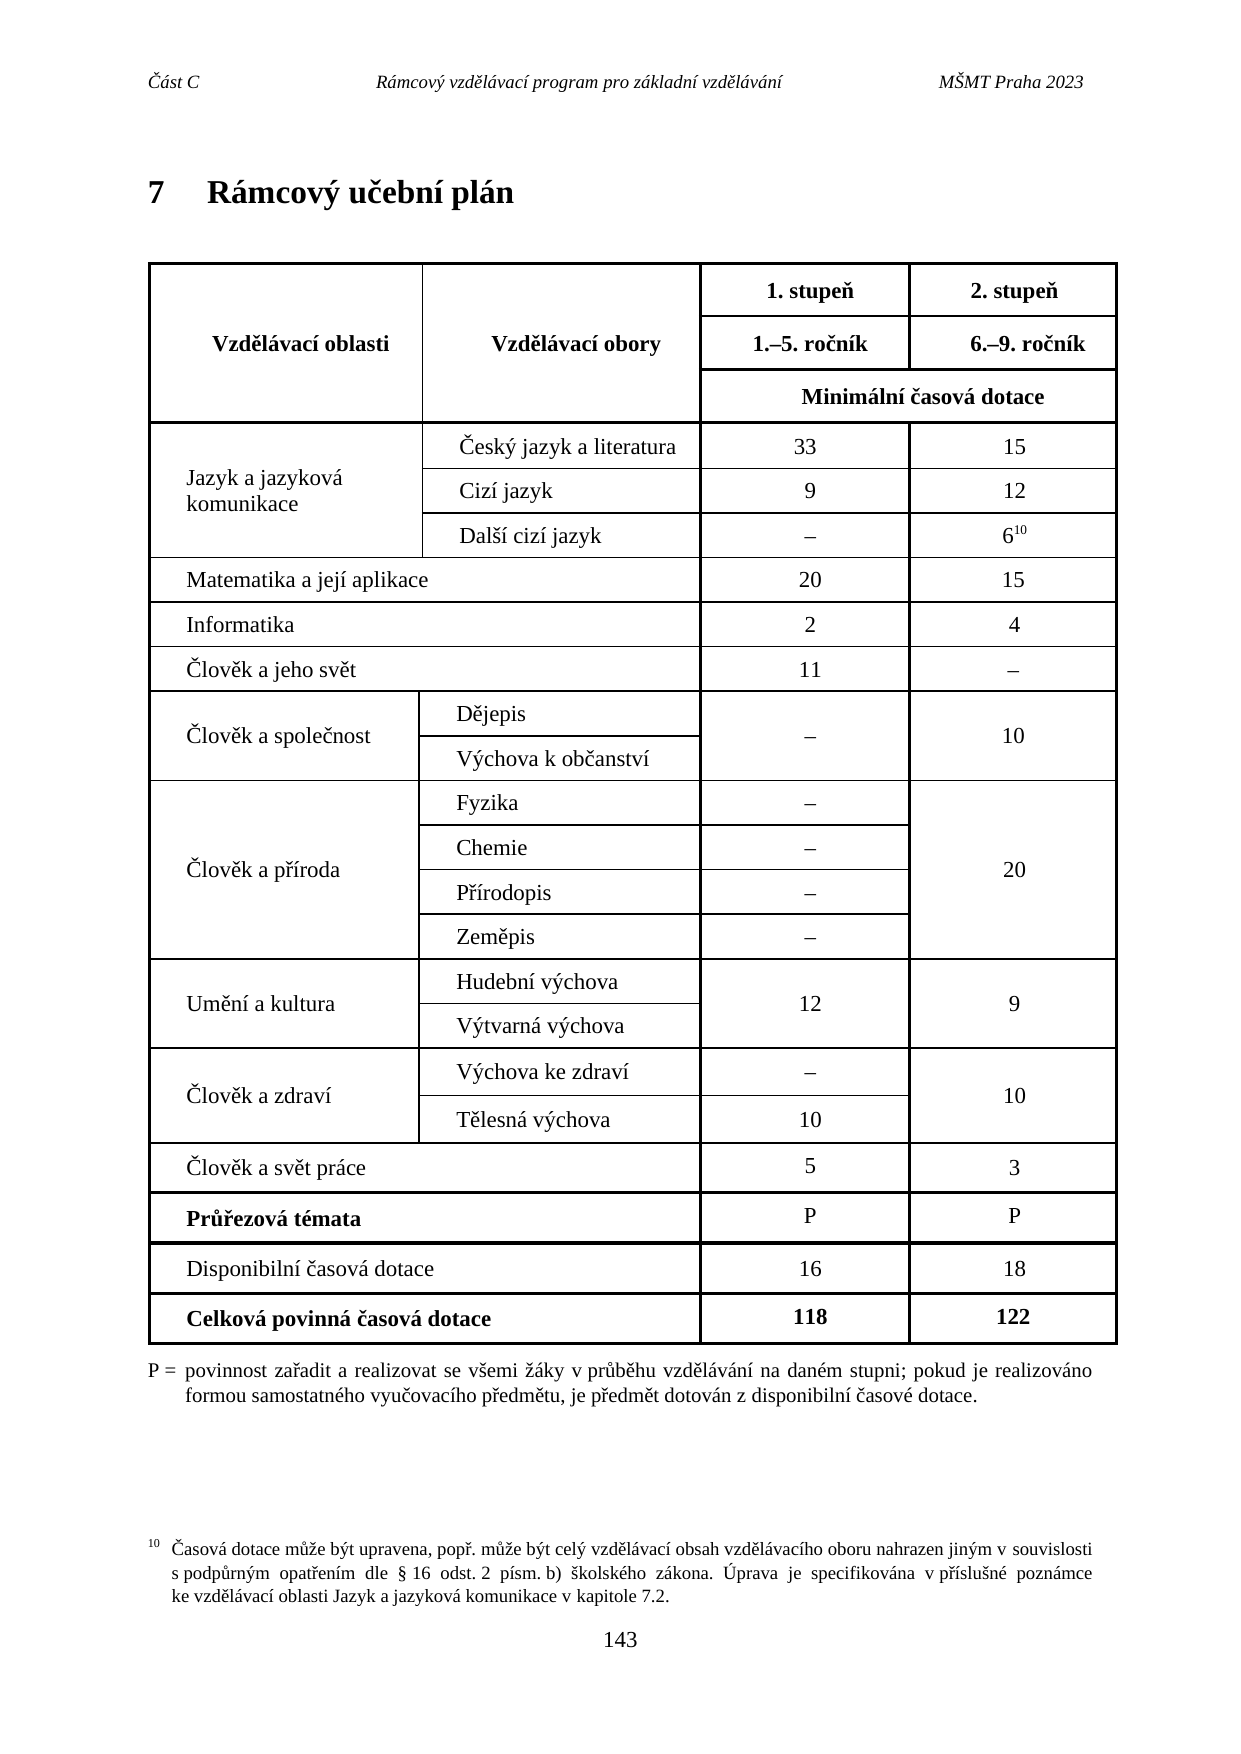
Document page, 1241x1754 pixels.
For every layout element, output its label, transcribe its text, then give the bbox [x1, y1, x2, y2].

table_cell 5 [702, 1144, 908, 1191]
table_cell 10 [911, 692, 1115, 779]
table_cell 6.–9. ročník [911, 317, 1115, 368]
table_cell – [702, 826, 908, 869]
table_cell Průřezová témata [151, 1194, 699, 1241]
table_cell Člověk a společnost [151, 692, 418, 779]
table_cell 10 [911, 1049, 1115, 1142]
table_cell Člověk a svět práce [151, 1144, 699, 1191]
table_cell Člověk a jeho svět [151, 647, 699, 690]
table_cell Hudební výchova [420, 960, 699, 1002]
table_cell 9 [702, 469, 908, 512]
table_header 1. stupeň [702, 265, 908, 315]
table_cell 9 [911, 960, 1115, 1047]
table_cell Člověk a zdraví [151, 1049, 418, 1142]
table_cell 15 [911, 424, 1115, 467]
table_cell Další cizí jazyk [423, 514, 699, 557]
table_cell 4 [911, 603, 1115, 646]
table_cell 12 [911, 469, 1115, 512]
table_cell – [702, 692, 908, 779]
table_cell 16 [702, 1245, 908, 1292]
table_cell – [702, 781, 908, 824]
table_cell 33 [702, 424, 908, 467]
table_cell Dějepis [420, 692, 699, 735]
table_cell – [911, 647, 1115, 690]
table_cell Jazyk a jazyková komunikace [151, 424, 422, 557]
table_header Vzdělávací oblasti [151, 265, 422, 421]
table_cell Zeměpis [420, 915, 699, 958]
table_cell Výchova k občanství [420, 737, 699, 779]
table_cell 6 [911, 514, 1115, 557]
table_cell – [702, 1049, 908, 1095]
table_cell Informatika [151, 603, 699, 646]
table_cell – [702, 915, 908, 958]
table_cell Výtvarná výchova [420, 1004, 699, 1047]
table_cell 3 [911, 1144, 1115, 1191]
table_cell Disponibilní časová dotace [151, 1245, 699, 1292]
table_cell Celková povinná časová dotace [151, 1295, 699, 1342]
table_header Vzdělávací obory [423, 265, 699, 421]
table_cell Přírodopis [420, 870, 699, 913]
table_cell 1.–5. ročník [702, 317, 908, 368]
table_cell Matematika a její aplikace [151, 558, 699, 601]
table_cell Chemie [420, 826, 699, 869]
table_cell 122 [911, 1295, 1115, 1342]
table_cell Výchova ke zdraví [420, 1049, 699, 1095]
table_cell Člověk a příroda [151, 781, 418, 958]
table_header 2. stupeň [911, 265, 1115, 315]
table_cell – [702, 514, 908, 557]
table_cell Tělesná výchova [420, 1096, 699, 1142]
table_cell 2 [702, 603, 908, 646]
table_cell 118 [702, 1295, 908, 1342]
table_cell Fyzika [420, 781, 699, 824]
table_cell Český jazyk a literatura [423, 424, 699, 467]
table_cell – [702, 870, 908, 913]
table_cell 20 [702, 558, 908, 601]
table_cell P [911, 1194, 1115, 1241]
table_cell Cizí jazyk [423, 469, 699, 512]
text P = povinnost zařadit a realizovat se všemi žáky v průběhu vzdělávání na daném stupni; pokud je realizováno formou samostatného vyučovacího předmětu, je předmět dotován z disponibilní časové dotace. [148, 1358, 1092, 1407]
table_cell 18 [911, 1245, 1115, 1292]
subtitle Rámcový učební plán [148, 173, 1092, 211]
table_cell Minimální časová dotace [702, 371, 1115, 421]
table_cell 20 [911, 781, 1115, 958]
table_cell Umění a kultura [151, 960, 418, 1047]
table_cell 15 [911, 558, 1115, 601]
table_cell 10 [702, 1096, 908, 1142]
table_cell 12 [702, 960, 908, 1047]
table_cell P [702, 1194, 908, 1241]
table_cell 11 [702, 647, 908, 690]
